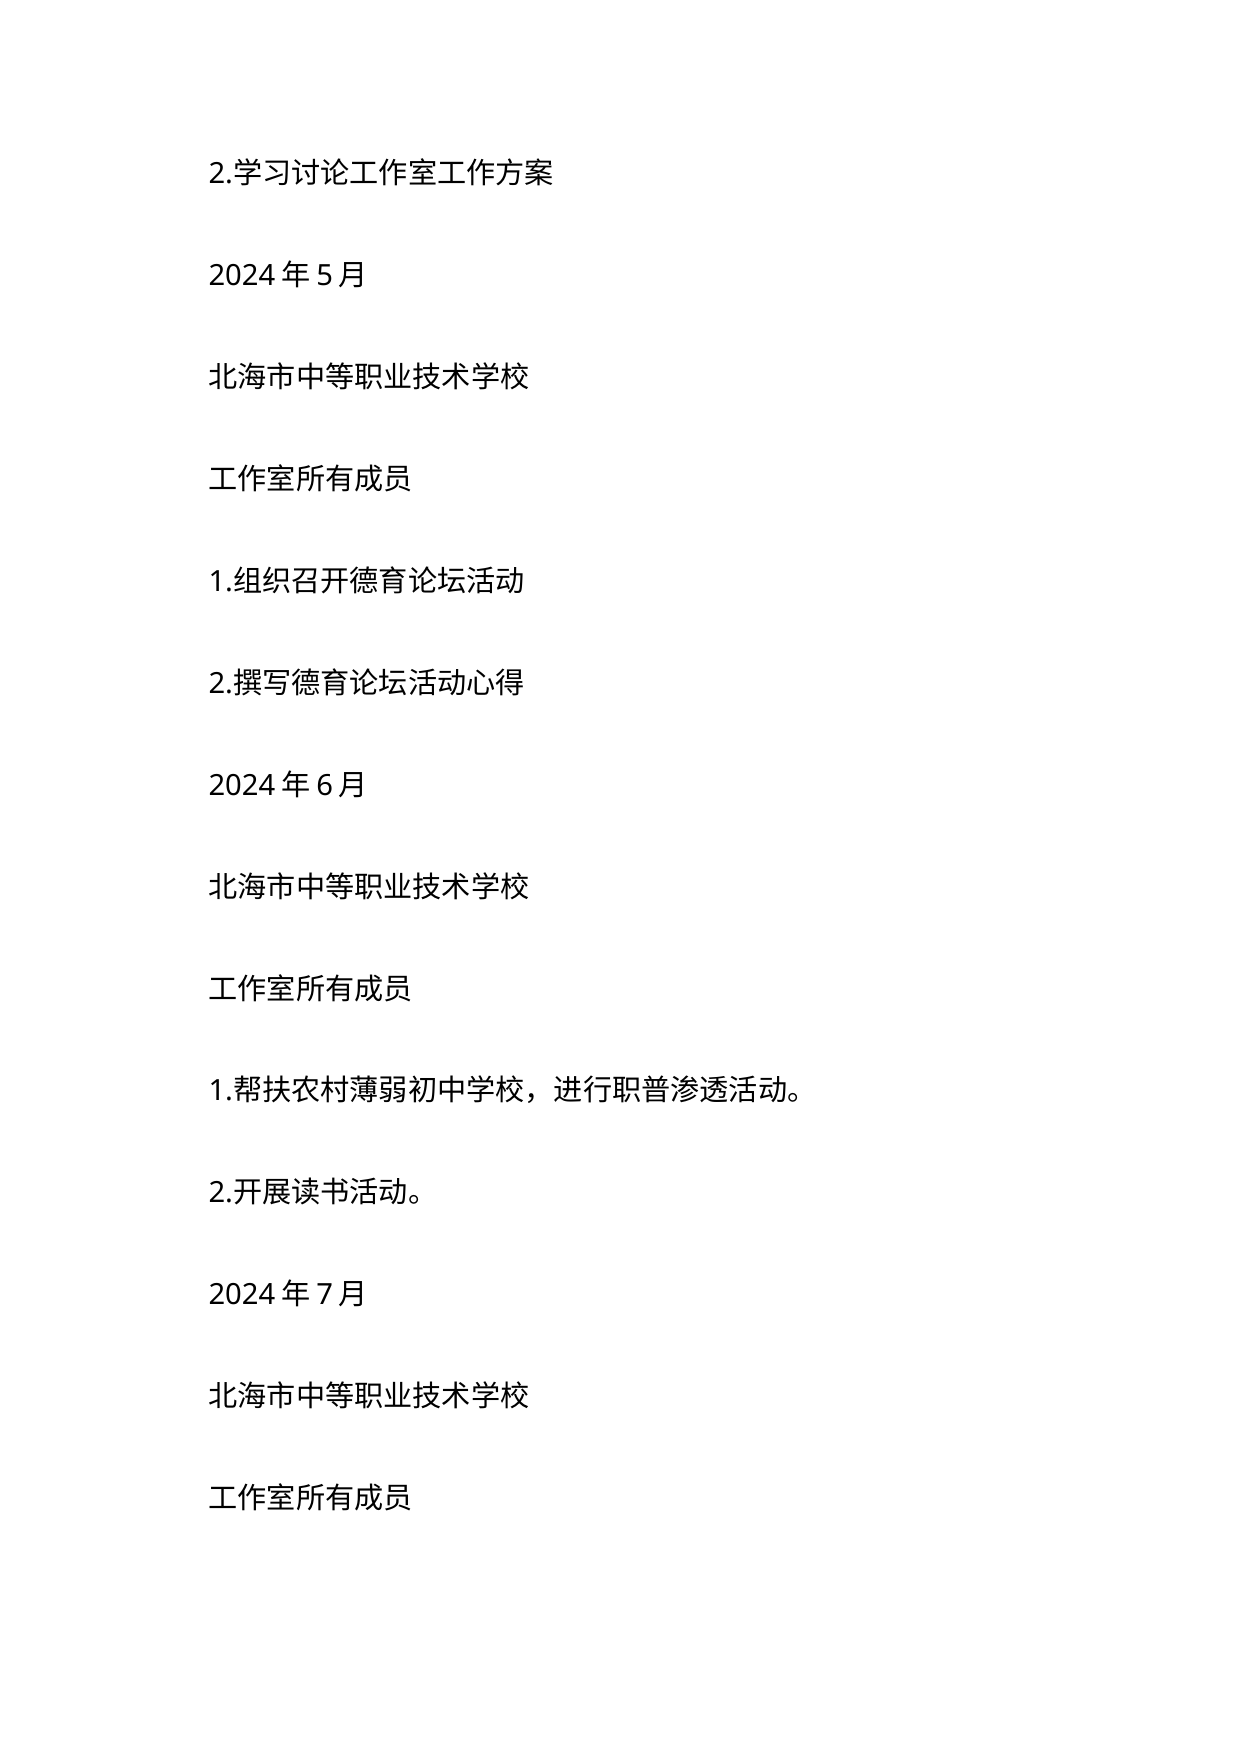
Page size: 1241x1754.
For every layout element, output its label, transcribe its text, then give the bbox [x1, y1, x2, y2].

text 2.学习讨论工作室工作方案 [150, 150, 1090, 192]
text 2024年7月 [150, 1271, 1090, 1313]
text 北海市中等职业技术学校 [150, 354, 1090, 396]
text 1.组织召开德育论坛活动 [150, 557, 1090, 600]
text 2.开展读书活动。 [150, 1169, 1090, 1211]
text 工作室所有成员 [150, 1475, 1090, 1517]
text 1.帮扶农村薄弱初中学校，进行职普渗透活动。 [150, 1067, 1090, 1109]
text 工作室所有成员 [150, 965, 1090, 1007]
text 2024年5月 [150, 252, 1090, 294]
text 北海市中等职业技术学校 [150, 1373, 1090, 1415]
text 北海市中等职业技术学校 [150, 863, 1090, 906]
text 2024年6月 [150, 761, 1090, 804]
text 2.撰写德育论坛活动心得 [150, 659, 1090, 702]
text 工作室所有成员 [150, 456, 1090, 498]
